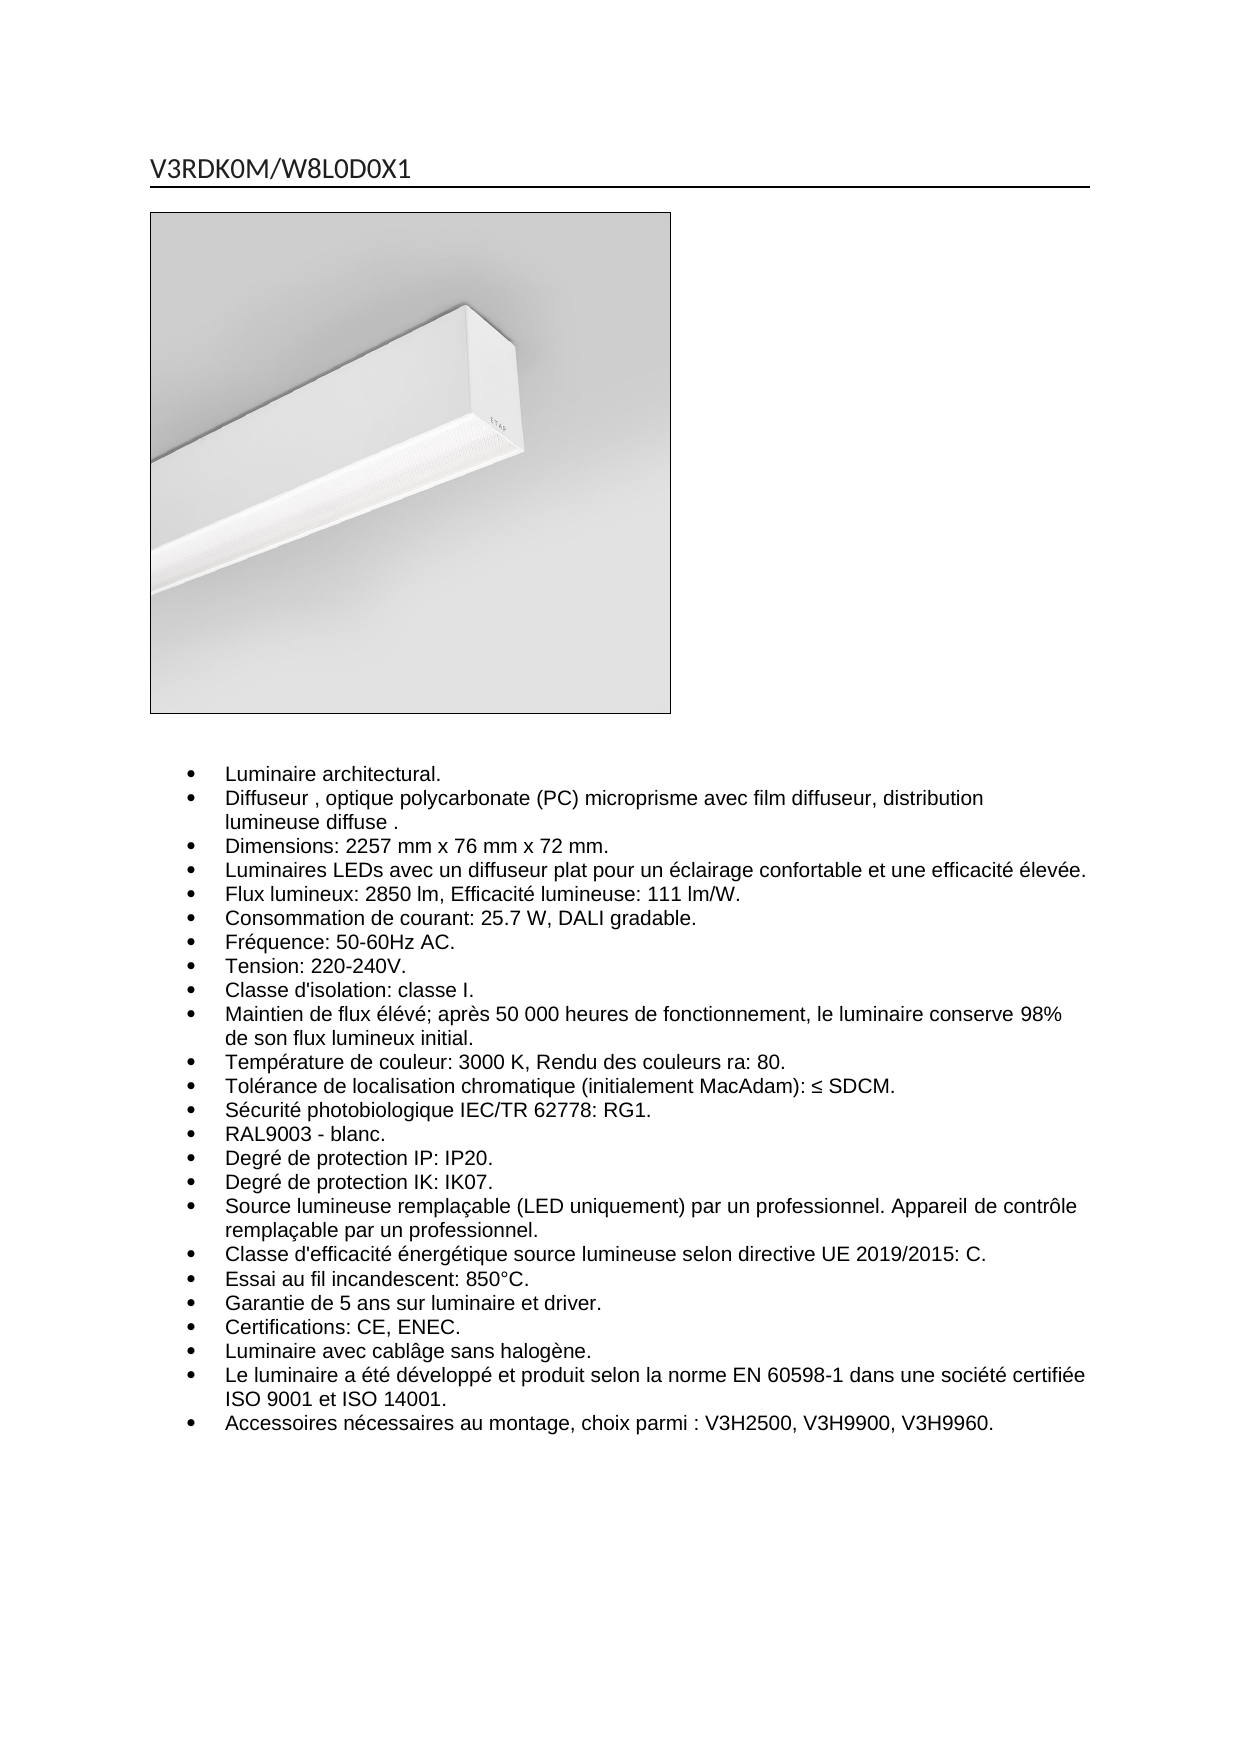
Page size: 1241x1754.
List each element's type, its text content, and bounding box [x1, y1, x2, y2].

list Degré de protection IK: IK07. [187, 1170, 1090, 1194]
list Diffuseur , optique polycarbonate (PC) microprisme avec film diffuseur, distribution lumineuse diffuse . [187, 785, 1090, 833]
list Classe d'efficacité énergétique source lumineuse selon directive UE 2019/2015: C. [187, 1242, 1090, 1266]
list Accessoires nécessaires au montage, choix parmi : V3H2500, V3H9900, V3H9960. [187, 1411, 1090, 1435]
list Température de couleur: 3000 K, Rendu des couleurs ra: 80. [187, 1050, 1090, 1074]
list Fréquence: 50-60Hz AC. [187, 930, 1090, 954]
list Luminaires LEDs avec un diffuseur plat pour un éclairage confortable et une efficacité élevée. [187, 857, 1090, 882]
list Tension: 220-240V. [187, 954, 1090, 978]
list Degré de protection IP: IP20. [187, 1146, 1090, 1170]
list RAL9003 - blanc. [187, 1122, 1090, 1146]
list Certifications: CE, ENEC. [187, 1314, 1090, 1338]
list Source lumineuse remplaçable (LED uniquement) par un professionnel. Appareil de contrôle remplaçable par un professionnel. [187, 1194, 1090, 1242]
list Luminaire avec cablâge sans halogène. [187, 1338, 1090, 1363]
list Garantie de 5 ans sur luminaire et driver. [187, 1290, 1090, 1314]
list Classe d'isolation: classe I. [187, 978, 1090, 1002]
list Luminaire architectural. [187, 761, 1090, 785]
list Essai au fil incandescent: 850°C. [187, 1266, 1090, 1290]
text V3RDK0M/W8L0D0X1 [150, 150, 1090, 186]
list Consommation de courant: 25.7 W, DALI gradable. [187, 906, 1090, 930]
list Flux lumineux: 2850 lm, Efficacité lumineuse: 111 lm/W. [187, 882, 1090, 906]
list Tolérance de localisation chromatique (initialement MacAdam): ≤ SDCM. [187, 1074, 1090, 1098]
list Sécurité photobiologique IEC/TR 62778: RG1. [187, 1098, 1090, 1122]
list Maintien de flux élévé; après 50 000 heures de fonctionnement, le luminaire conserve 98% de son flux lumineux initial. [187, 1002, 1090, 1050]
picture [151, 213, 670, 713]
list Dimensions: 2257 mm x 76 mm x 72 mm. [187, 833, 1090, 857]
list Le luminaire a été développé et produit selon la norme EN 60598-1 dans une société certifiée ISO 9001 et ISO 14001. [187, 1363, 1090, 1411]
